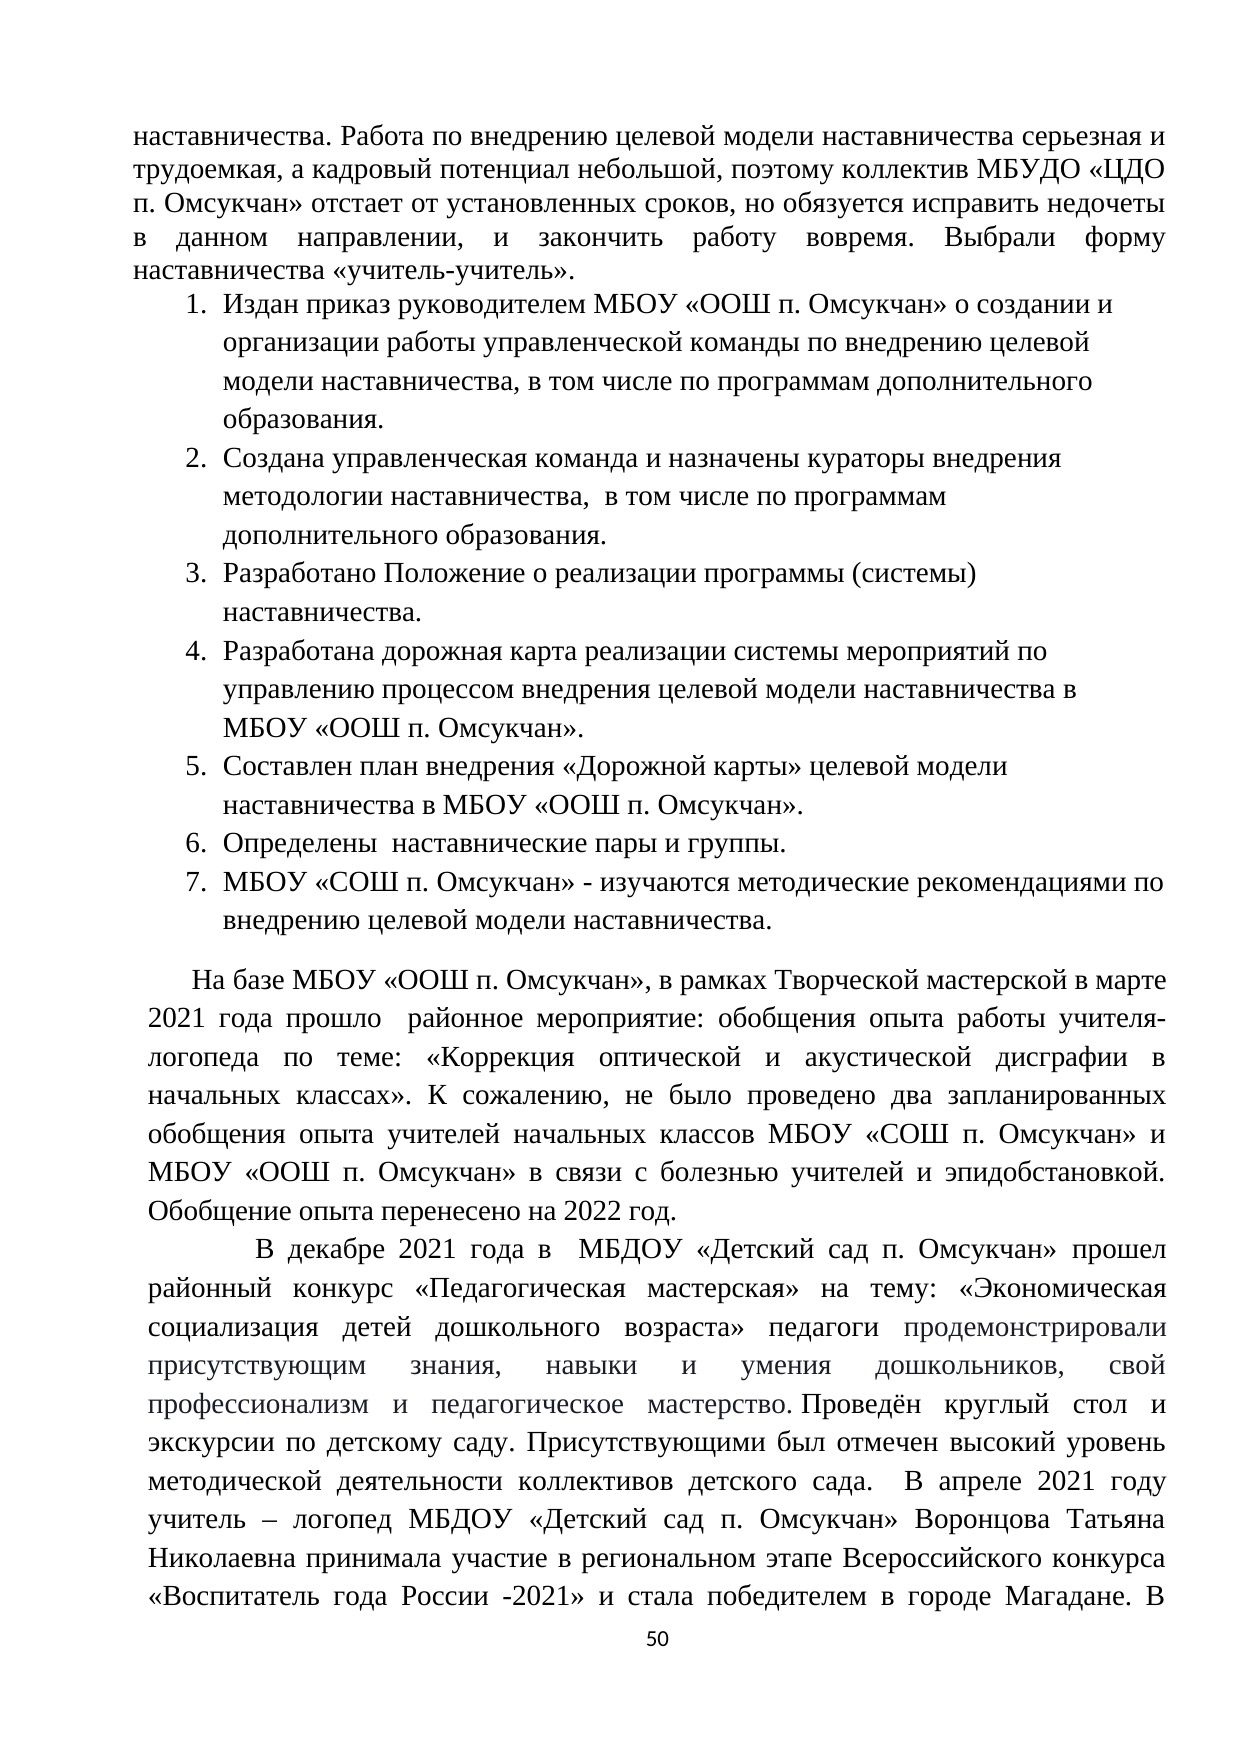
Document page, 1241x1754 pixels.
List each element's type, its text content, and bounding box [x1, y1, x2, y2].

list Составлен план внедрения «Дорожной карты» целевой модели наставничества в МБОУ «ООШ п. Омсукчан». [185, 748, 1167, 820]
list Разработана дорожная карта реализации системы мероприятий по управлению процессом внедрения целевой модели наставничества в МБОУ «ООШ п. Омсукчан». [185, 633, 1167, 743]
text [148, 1381, 1167, 1612]
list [133, 118, 1167, 286]
list МБОУ «СОШ п. Омсукчан» - изучаются методические рекомендациями по внедрению целевой модели наставничества. [185, 864, 1167, 936]
list Создана управленческая команда и назначены кураторы внедрения методологии наставничества, в том числе по программам дополнительного образования. [185, 440, 1167, 551]
list Определены наставнические пары и группы. [185, 825, 1167, 859]
list Разработано Положение о реализации программы (системы) наставничества. [185, 556, 1167, 628]
list Издан приказ руководителем МБОУ «ООШ п. Омсукчан» о создании и организации работы управленческой команды по внедрению целевой модели наставничества, в том числе по программам дополнительного образования. [185, 286, 1167, 435]
text На базе МБОУ «ООШ п. Омсукчан», в рамках Творческой мастерской в марте 2021 года прошло районное мероприятие: обобщения опыта работы учителя-логопеда по теме: «Коррекция оптической и акустической дисграфии в начальных классах». К сожалению, не было проведено два запланированных обобщения опыта учителей начальных классов МБОУ «СОШ п. Омсукчан» и МБОУ «ООШ п. Омсукчан» в связи с болезнью учителей и эпидобстановкой. Обобщение опыта перенесено на 2022 год. [148, 962, 1167, 1227]
